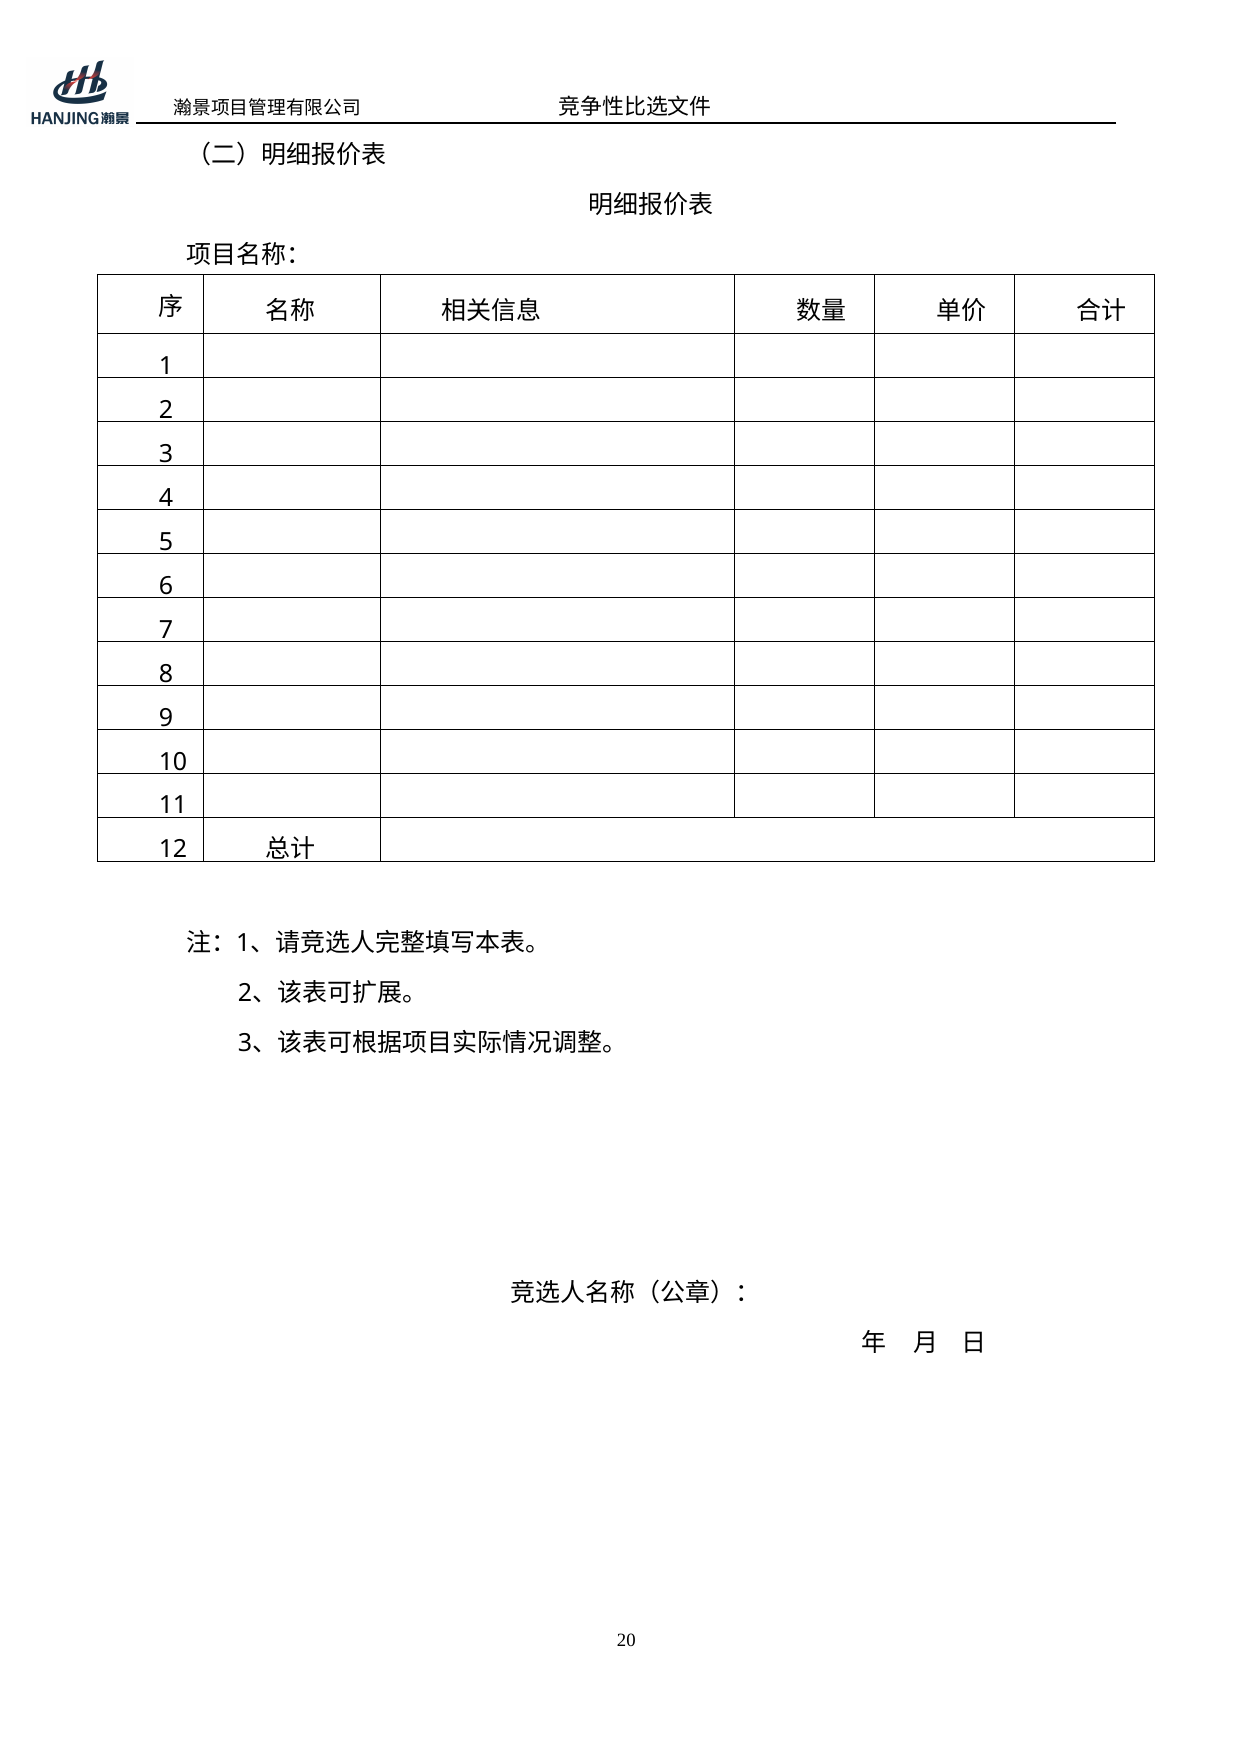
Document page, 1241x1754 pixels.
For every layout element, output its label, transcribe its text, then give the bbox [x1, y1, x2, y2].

table_cell [204, 466, 380, 509]
table_cell 10 [98, 730, 203, 773]
table_cell [204, 686, 380, 729]
table_cell [735, 554, 874, 597]
table_cell [204, 730, 380, 773]
table_header 相关信息 [381, 275, 734, 333]
table_cell 6 [98, 554, 203, 597]
table_cell [875, 334, 1014, 377]
table_cell [1015, 642, 1154, 685]
table_cell [875, 466, 1014, 509]
table_cell [875, 730, 1014, 773]
table_cell [1015, 422, 1154, 465]
text 项目名称： [136, 224, 1116, 274]
table_cell [1015, 598, 1154, 641]
table_cell 1 [98, 334, 203, 377]
table_cell [381, 686, 734, 729]
table_cell [381, 774, 734, 817]
table_cell [875, 554, 1014, 597]
table_cell [735, 730, 874, 773]
table_cell [204, 554, 380, 597]
table_cell [381, 730, 734, 773]
text 年 月 日 [136, 1312, 1116, 1362]
text （二）明细报价表 [136, 124, 1116, 174]
table_cell [381, 510, 734, 553]
table_cell [735, 334, 874, 377]
table_cell 8 [98, 642, 203, 685]
table_cell [204, 774, 380, 817]
table_cell [735, 510, 874, 553]
table_cell [875, 642, 1014, 685]
table_cell 12 [98, 818, 203, 861]
table_cell [381, 818, 1154, 861]
table_cell [875, 686, 1014, 729]
table_header 合计 [1015, 275, 1154, 333]
table_cell [381, 334, 734, 377]
table_header 数量 [735, 275, 874, 333]
text 注：1、请竞选人完整填写本表。 [136, 912, 1116, 962]
text 2、该表可扩展。 [136, 962, 1116, 1012]
table_cell 总计 [204, 818, 380, 861]
text 3、该表可根据项目实际情况调整。 [136, 1012, 1116, 1062]
table_cell [381, 598, 734, 641]
table_cell [1015, 686, 1154, 729]
table_cell [735, 422, 874, 465]
table_cell [735, 686, 874, 729]
table_cell 2 [98, 378, 203, 421]
table_header 名称 [204, 275, 380, 333]
table_cell [204, 334, 380, 377]
table_cell [875, 378, 1014, 421]
table_cell [204, 378, 380, 421]
table_header 序号 [98, 275, 203, 333]
table_cell [204, 598, 380, 641]
table_cell [875, 598, 1014, 641]
table_cell 5 [98, 510, 203, 553]
table_cell [204, 422, 380, 465]
table_cell [875, 510, 1014, 553]
table_cell [735, 466, 874, 509]
table_cell 9 [98, 686, 203, 729]
table_cell [1015, 378, 1154, 421]
table_cell [875, 774, 1014, 817]
table_cell [735, 378, 874, 421]
table_cell [381, 422, 734, 465]
table_cell [875, 422, 1014, 465]
text 竞选人名称（公章）： [136, 1262, 1116, 1312]
table_cell [204, 642, 380, 685]
table_cell [1015, 730, 1154, 773]
table_header 单价 [875, 275, 1014, 333]
table_cell [735, 598, 874, 641]
table_cell 3 [98, 422, 203, 465]
table_cell [1015, 774, 1154, 817]
table_cell [1015, 510, 1154, 553]
table_cell [735, 642, 874, 685]
table_cell [381, 554, 734, 597]
table_cell 11 [98, 774, 203, 817]
picture [26, 57, 135, 127]
table_cell [204, 510, 380, 553]
table_cell [1015, 554, 1154, 597]
table_cell [381, 642, 734, 685]
table_cell [1015, 466, 1154, 509]
table_cell 7 [98, 598, 203, 641]
text 明细报价表 [136, 174, 1116, 224]
table_cell [735, 774, 874, 817]
table_cell 4 [98, 466, 203, 509]
table_cell [381, 466, 734, 509]
table_cell [1015, 334, 1154, 377]
table_cell [381, 378, 734, 421]
